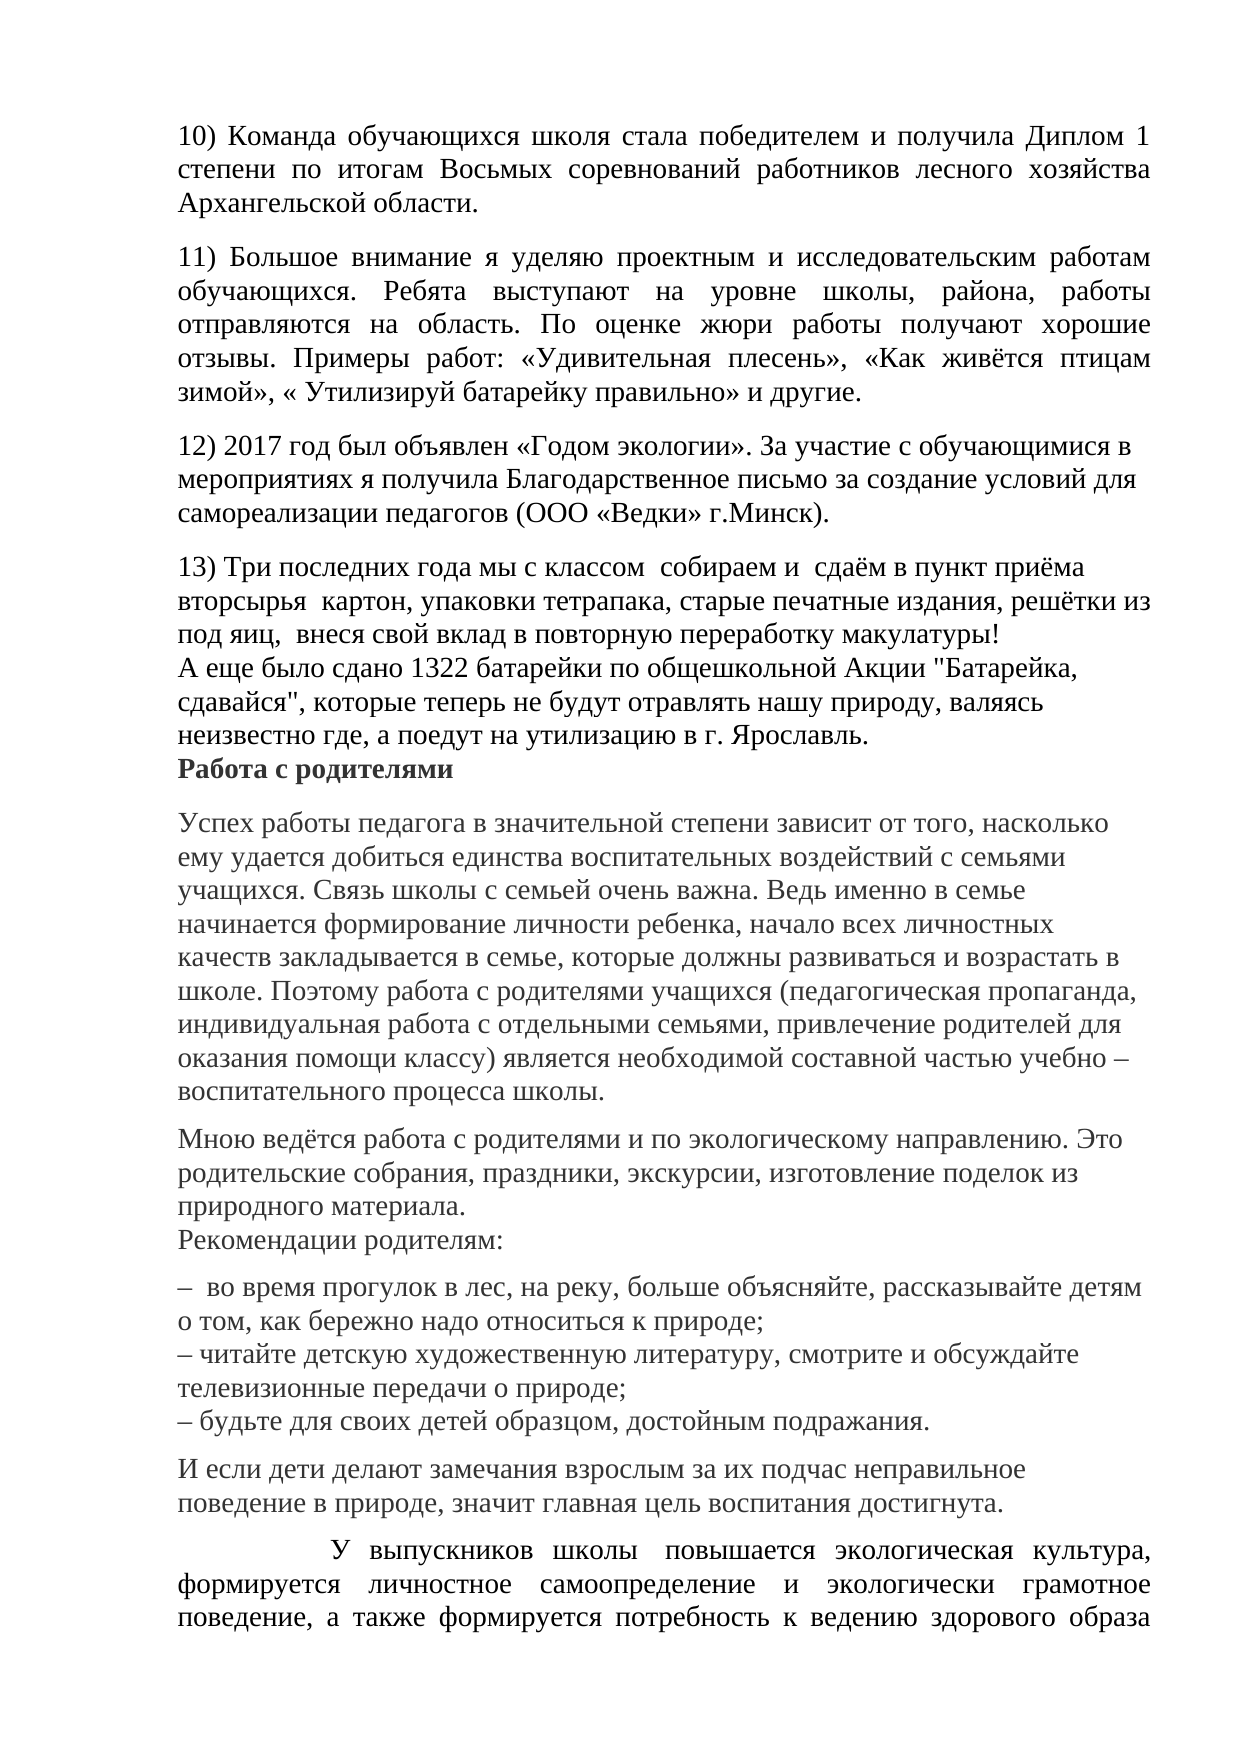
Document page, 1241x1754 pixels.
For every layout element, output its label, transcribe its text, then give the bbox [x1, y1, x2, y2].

text И если дети делают замечания взрослым за их подчас неправильное поведение в природе, значит главная цель воспитания достигнута. [177, 1451, 1152, 1518]
text Успех работы педагога в значительной степени зависит от того, насколько ему удается добиться единства воспитательных воздействий с семьями учащихся. Связь школы с семьей очень важна. Ведь именно в семье начинается формирование личности ребенка, начало всех личностных качеств закладывается в семье, которые должны развиваться и возрастать в школе. Поэтому работа с родителями учащихся (педагогическая пропаганда, индивидуальная работа с отдельными семьями, привлечение родителей для оказания помощи классу) является необходимой составной частью учебно – воспитательного процесса школы. [177, 805, 1152, 1107]
text 12) 2017 год был объявлен «Годом экологии». За участие с обучающимися в мероприятиях я получила Благодарственное письмо за создание условий для самореализации педагогов (ООО «Ведки» г.Минск). [177, 428, 1152, 529]
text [177, 1532, 1152, 1633]
text 10) Команда обучающихся школя стала победителем и получила Диплом 1 степени по итогам Восьмых соревнований работников лесного хозяйства Архангельской области. [177, 118, 1152, 219]
text Мною ведётся работа с родителями и по экологическому направлению. Это родительские собрания, праздники, экскурсии, изготовление поделок из природного материала. Рекомендации родителям: [177, 1121, 1152, 1255]
text – во время прогулок в лес, на реку, больше объясняйте, рассказывайте детям о том, как бережно надо относиться к природе; – читайте детскую художественную литературу, смотрите и обсуждайте телевизионные передачи о природе; – будьте для своих детей образцом, достойным подражания. [177, 1269, 1152, 1437]
text 11) Большое внимание я уделяю проектным и исследовательским работам обучающихся. Ребята выступают на уровне школы, района, работы отправляются на область. По оценке жюри работы получают хорошие отзывы. Примеры работ: «Удивительная плесень», «Как живётся птицам зимой», « Утилизируй батарейку правильно» и другие. [177, 239, 1152, 407]
text 13) Три последних года мы с классом собираем и сдаём в пункт приёма вторсырья картон, упаковки тетрапака, старые печатные издания, решётки из под яиц, внеся свой вклад в повторную переработку макулатуры! А еще было сдано 1322 батарейки по общешкольной Акции "Батарейка, сдавайся", которые теперь не будут отравлять нашу природу, валяясь неизвестно где, а поедут на утилизацию в г. Ярославль. Работа с родителями [177, 549, 1152, 784]
